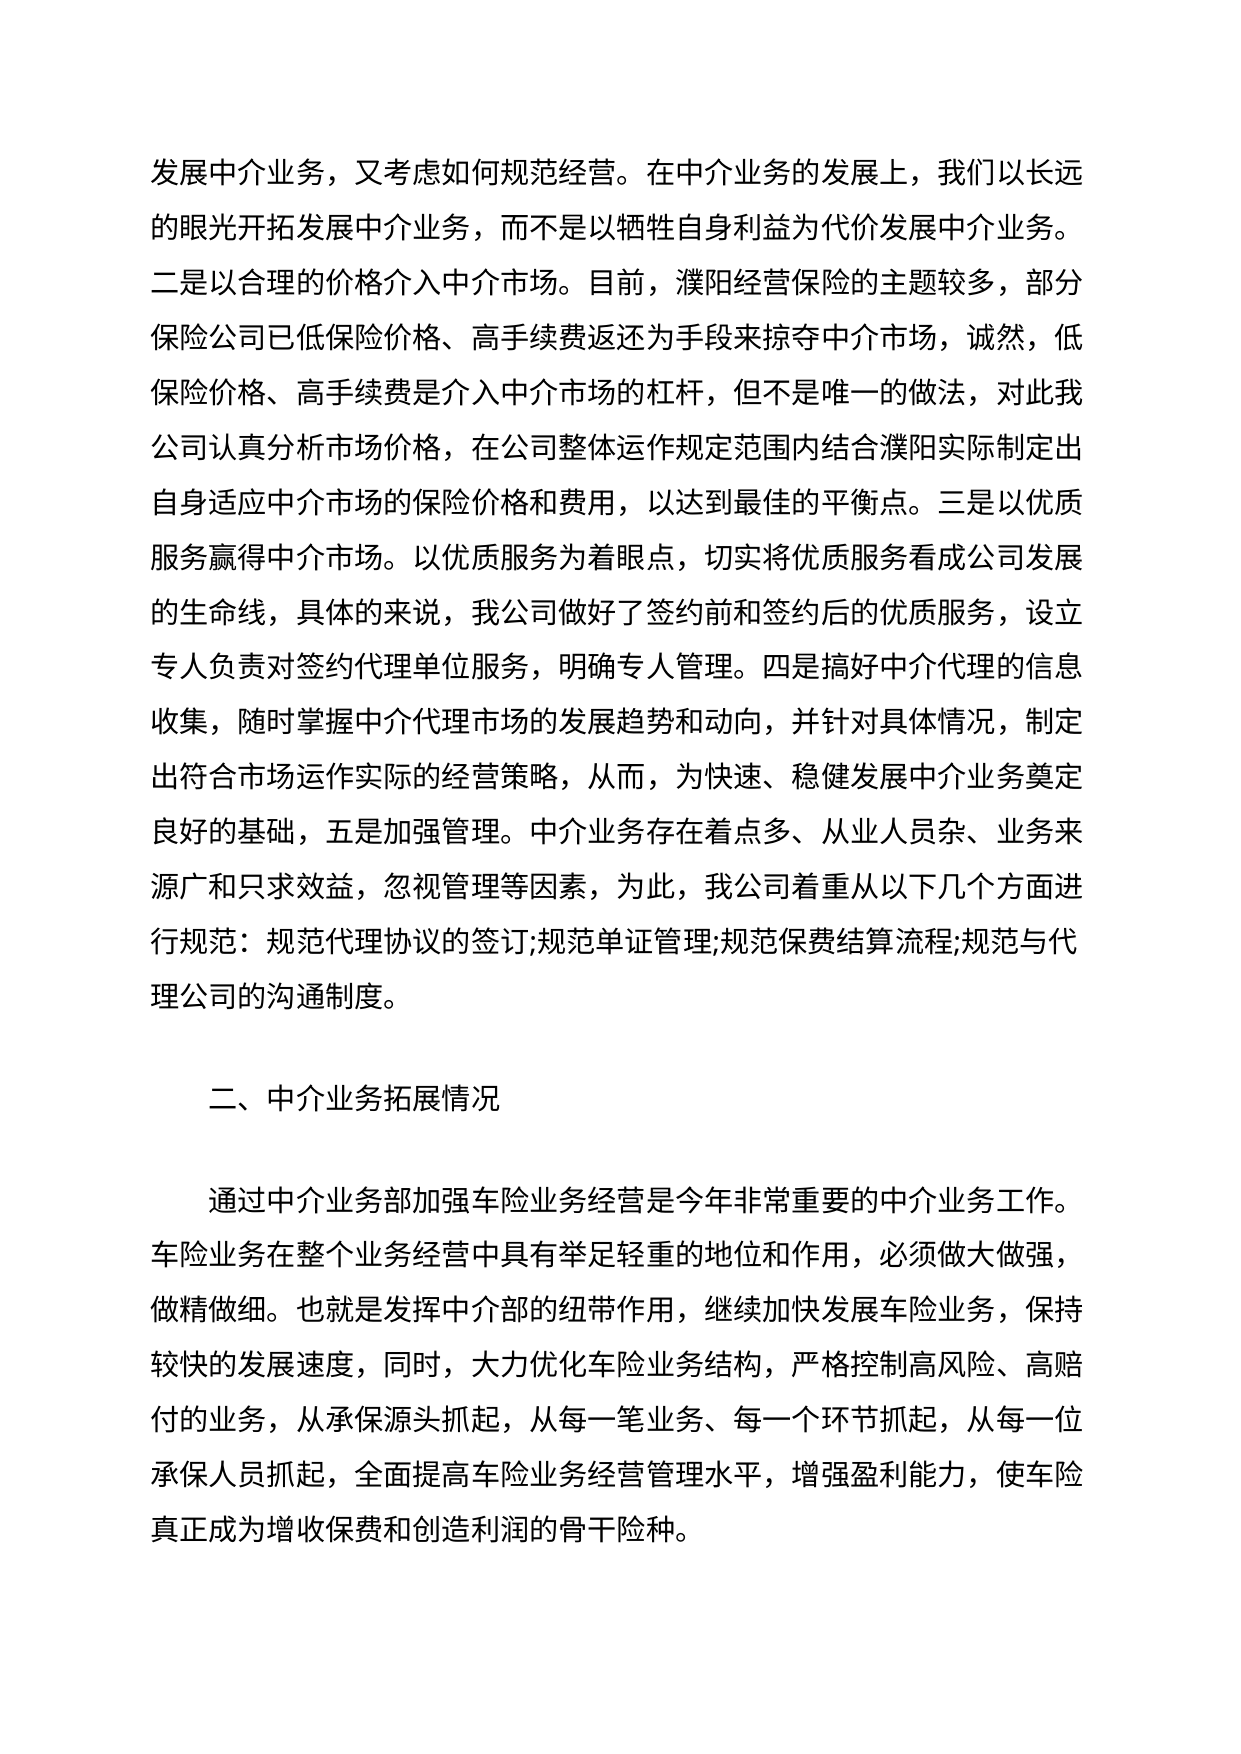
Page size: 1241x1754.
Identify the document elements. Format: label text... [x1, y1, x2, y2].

text 二、中介业务拓展情况 [150, 1075, 1090, 1118]
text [150, 150, 1090, 1016]
text 通过中介业务部加强车险业务经营是今年非常重要的中介业务工作。车险业务在整个业务经营中具有举足轻重的地位和作用，必须做大做强，做精做细。也就是发挥中介部的纽带作用，继续加快发展车险业务，保持较快的发展速度，同时，大力优化车险业务结构，严格控制高风险、高赔付的业务，从承保源头抓起，从每一笔业务、每一个环节抓起，从每一位承保人员抓起，全面提高车险业务经营管理水平，增强盈利能力，使车险真正成为增收保费和创造利润的骨干险种。 [150, 1177, 1090, 1549]
